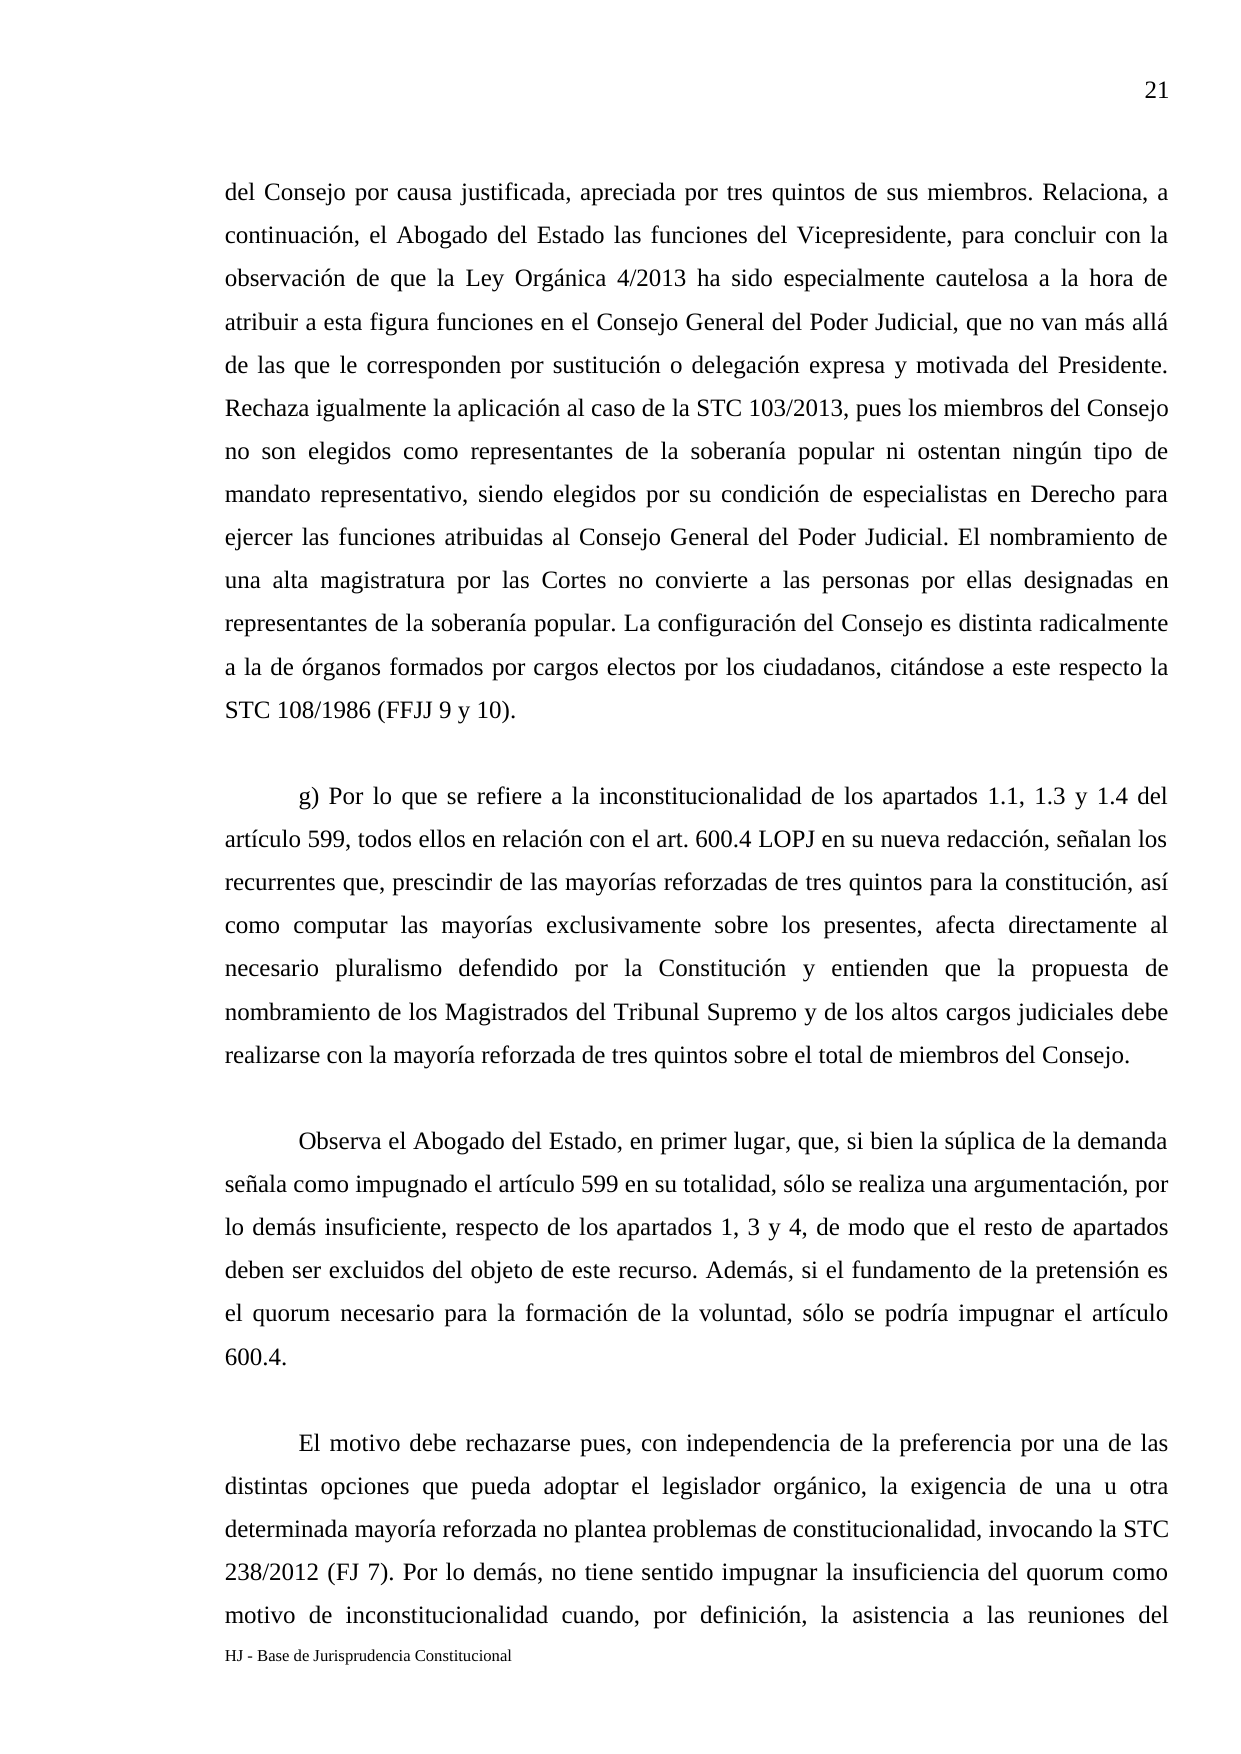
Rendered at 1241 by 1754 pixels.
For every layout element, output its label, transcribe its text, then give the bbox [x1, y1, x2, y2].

text Observa el Abogado del Estado, en primer lugar, que, si bien la súplica de la demanda señala como impugnado el artículo 599 en su totalidad, sólo se realiza una argumentación, por lo demás insuficiente, respecto de los apartados 1, 3 y 4, de modo que el resto de apartados deben ser excluidos del objeto de este recurso. Además, si el fundamento de la pretensión es el quorum necesario para la formación de la voluntad, sólo se podría impugnar el artículo 600.4. [224, 1126, 1169, 1370]
text g) Por lo que se refiere a la inconstitucionalidad de los apartados 1.1, 1.3 y 1.4 del artículo 599, todos ellos en relación con el art. 600.4 LOPJ en su nueva redacción, señalan los recurrentes que, prescindir de las mayorías reforzadas de tres quintos para la constitución, así como computar las mayorías exclusivamente sobre los presentes, afecta directamente al necesario pluralismo defendido por la Constitución y entienden que la propuesta de nombramiento de los Magistrados del Tribunal Supremo y de los altos cargos judiciales debe realizarse con la mayoría reforzada de tres quintos sobre el total de miembros del Consejo. [224, 781, 1169, 1068]
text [224, 177, 1169, 723]
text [224, 1428, 1169, 1629]
